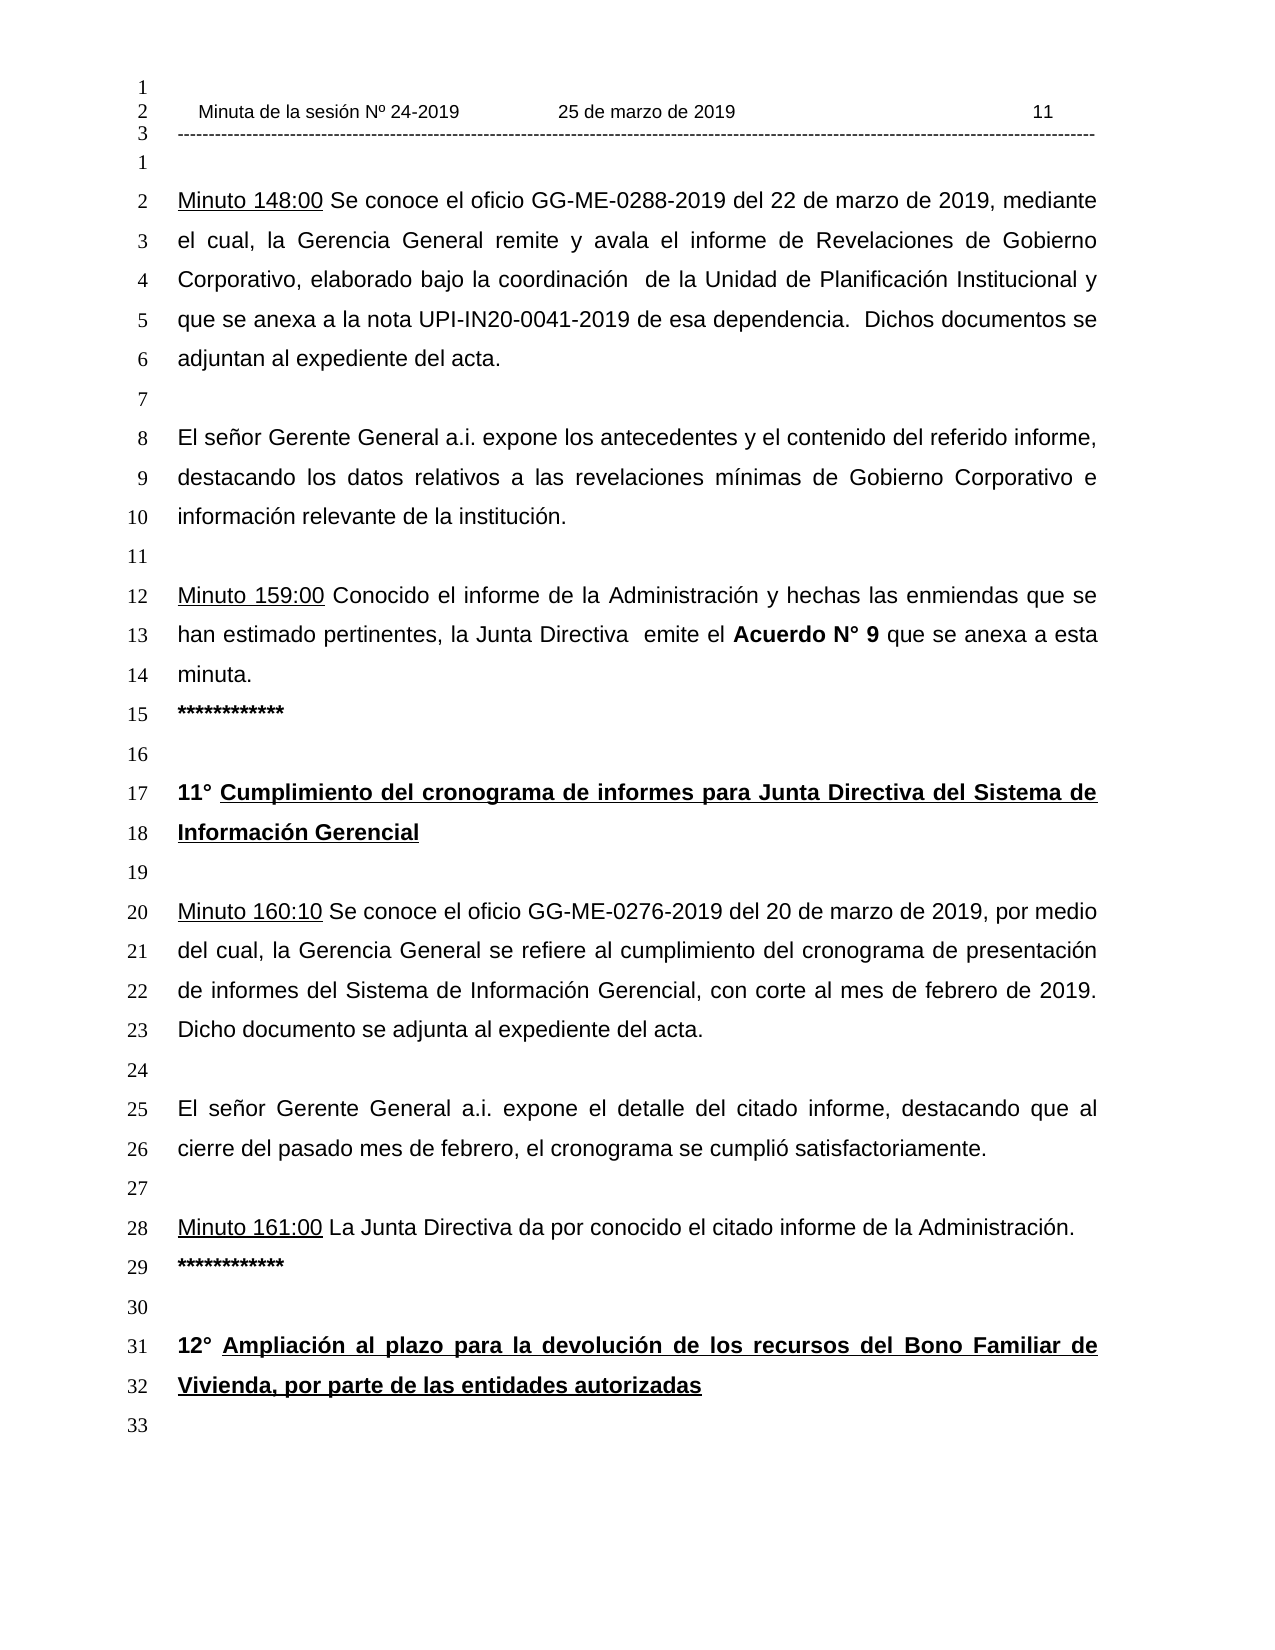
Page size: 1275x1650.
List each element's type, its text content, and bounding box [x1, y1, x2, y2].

text ************ [177, 700, 1098, 727]
text Minuto 148:00 Se conoce el oficio GG-ME-0288-2019 del 22 de marzo de 2019, mediante el cual, la Gerencia General remite y avala el informe de Revelaciones de Gobierno Corporativo, elaborado bajo la coordinación de la Unidad de Planificación Institucional y que se anexa a la nota UPI-IN20-0041-2019 de esa dependencia. Dichos documentos se adjuntan al expediente del acta. [177, 187, 1098, 371]
text El señor Gerente General a.i. expone el detalle del citado informe, destacando que al cierre del pasado mes de febrero, el cronograma se cumplió satisfactoriamente. [177, 1095, 1098, 1161]
text Minuto 160:10 Se conoce el oficio GG-ME-0276-2019 del 20 de marzo de 2019, por medio del cual, la Gerencia General se refiere al cumplimiento del cronograma de presentación de informes del Sistema de Información Gerencial, con corte al mes de febrero de 2019. Dicho documento se adjunta al expediente del acta. [177, 898, 1098, 1043]
text ************ [177, 1253, 1098, 1279]
text 11° Cumplimiento del cronograma de informes para Junta Directiva del Sistema de Información Gerencial [177, 779, 1098, 845]
text Minuto 159:00 Conocido el informe de la Administración y hechas las enmiendas que se han estimado pertinentes, la Junta Directiva emite el Acuerdo N° 9 que se anexa a esta minuta. [177, 582, 1098, 687]
text Minuto 161:00 La Junta Directiva da por conocido el citado informe de la Administración. [177, 1214, 1098, 1240]
text 12° Ampliación al plazo para la devolución de los recursos del Bono Familiar de Vivienda, por parte de las entidades autorizadas [177, 1332, 1098, 1398]
text El señor Gerente General a.i. expone los antecedentes y el contenido del referido informe, destacando los datos relativos a las revelaciones mínimas de Gobierno Corporativo e información relevante de la institución. [177, 424, 1098, 529]
